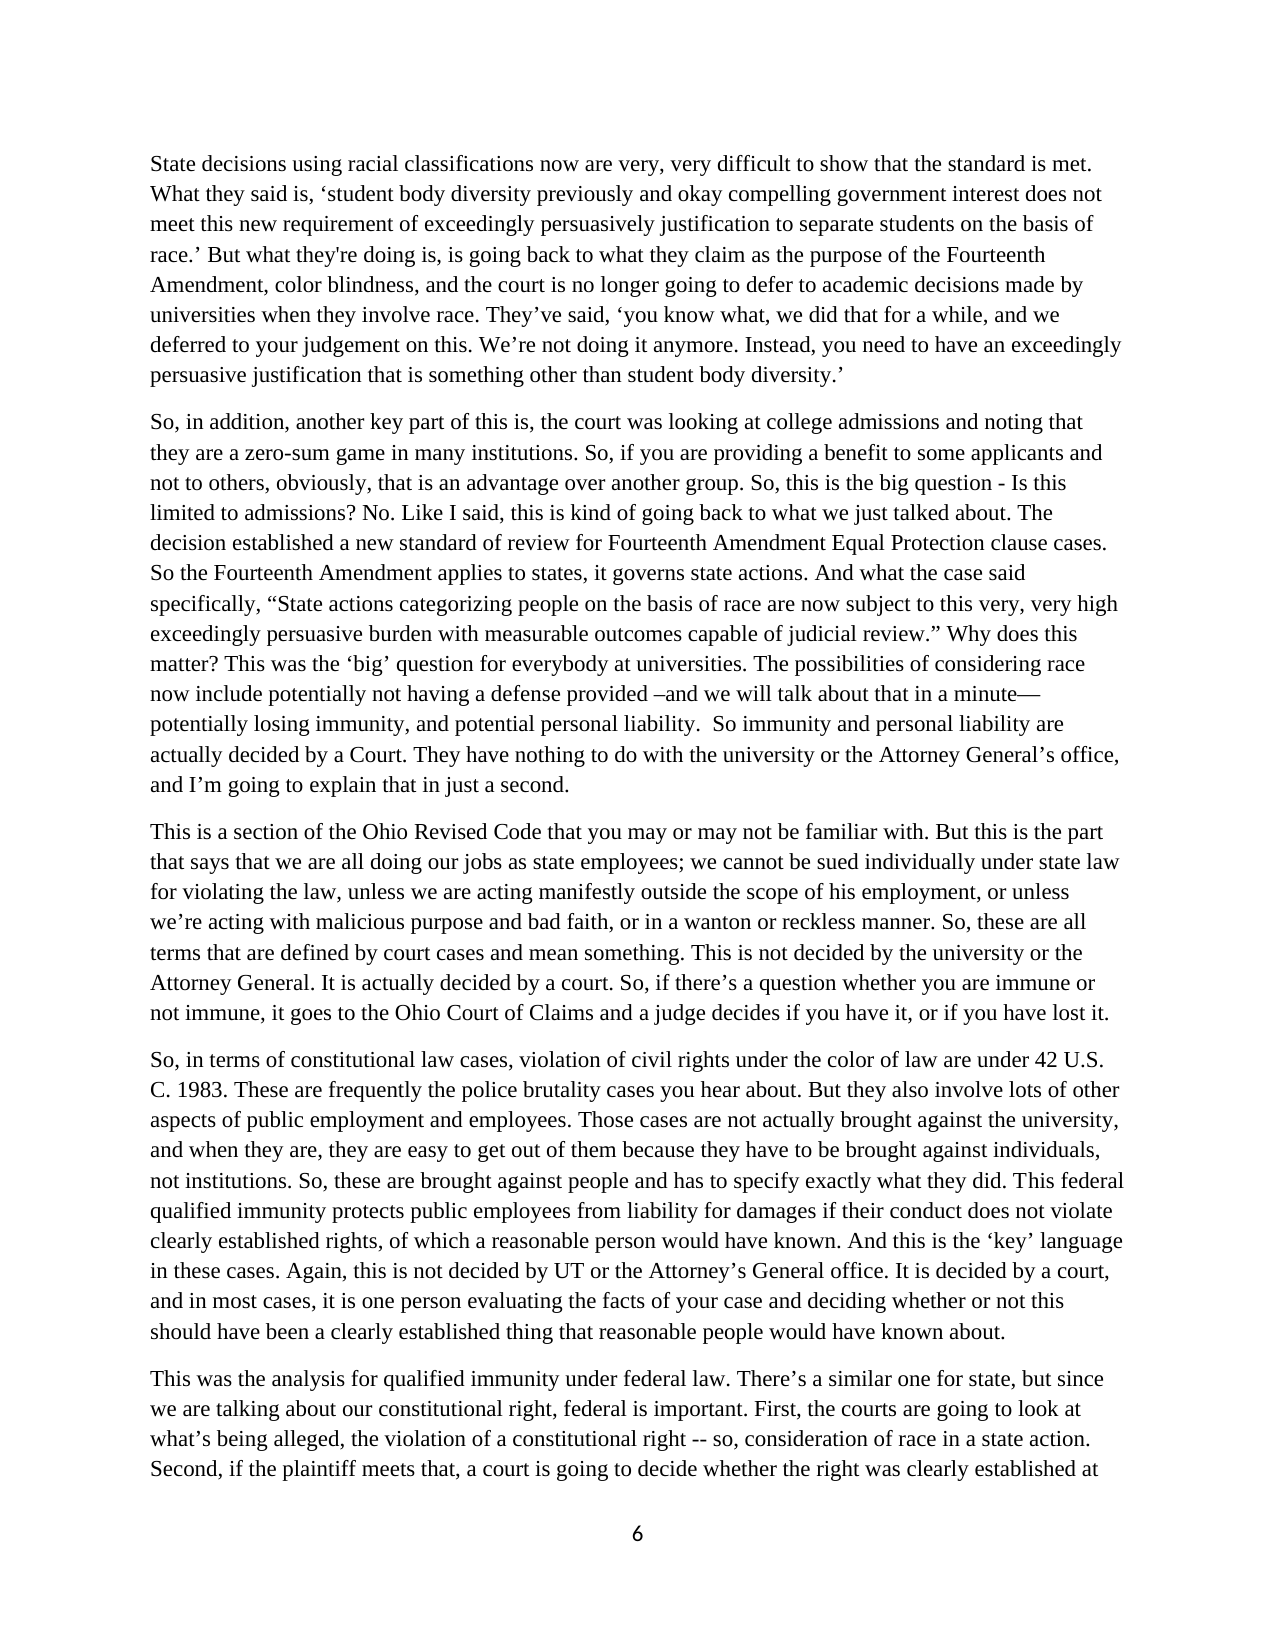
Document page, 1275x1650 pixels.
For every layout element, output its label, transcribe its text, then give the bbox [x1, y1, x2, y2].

text So, in addition, another key part of this is, the court was looking at college admissions and noting that they are a zero-sum game in many institutions. So, if you are providing a benefit to some applicants and not to others, obviously, that is an advantage over another group. So, this is the big question - Is this limited to admissions? No. Like I said, this is kind of going back to what we just talked about. The decision established a new standard of review for Fourteenth Amendment Equal Protection clause cases. So the Fourteenth Amendment applies to states, it governs state actions. And what the case said specifically, “State actions categorizing people on the basis of race are now subject to this very, very high exceedingly persuasive burden with measurable outcomes capable of judicial review.” Why does this matter? This was the ‘big’ question for everybody at universities. The possibilities of considering race now include potentially not having a defense provided –and we will talk about that in a minute—potentially losing immunity, and potential personal liability. So immunity and personal liability are actually decided by a Court. They have nothing to do with the university or the Attorney General’s office, and I’m going to explain that in just a second. [150, 408, 1125, 797]
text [150, 1364, 1125, 1482]
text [150, 150, 1125, 388]
text So, in terms of constitutional law cases, violation of civil rights under the color of law are under 42 U.S. C. 1983. These are frequently the police brutality cases you hear about. But they also involve lots of other aspects of public employment and employees. Those cases are not actually brought against the university, and when they are, they are easy to get out of them because they have to be brought against individuals, not institutions. So, these are brought against people and has to specify exactly what they did. This federal qualified immunity protects public employees from liability for damages if their conduct does not violate clearly established rights, of which a reasonable person would have known. And this is the ‘key’ language in these cases. Again, this is not decided by UT or the Attorney’s General office. It is decided by a court, and in most cases, it is one person evaluating the facts of your case and deciding whether or not this should have been a clearly established thing that reasonable people would have known about. [150, 1046, 1125, 1344]
text This is a section of the Ohio Revised Code that you may or may not be familiar with. But this is the part that says that we are all doing our jobs as state employees; we cannot be sued individually under state law for violating the law, unless we are acting manifestly outside the scope of his employment, or unless we’re acting with malicious purpose and bad faith, or in a wanton or reckless manner. So, these are all terms that are defined by court cases and mean something. This is not decided by the university or the Attorney General. It is actually decided by a court. So, if there’s a question whether you are immune or not immune, it goes to the Ohio Court of Claims and a judge decides if you have it, or if you have lost it. [150, 818, 1125, 1025]
